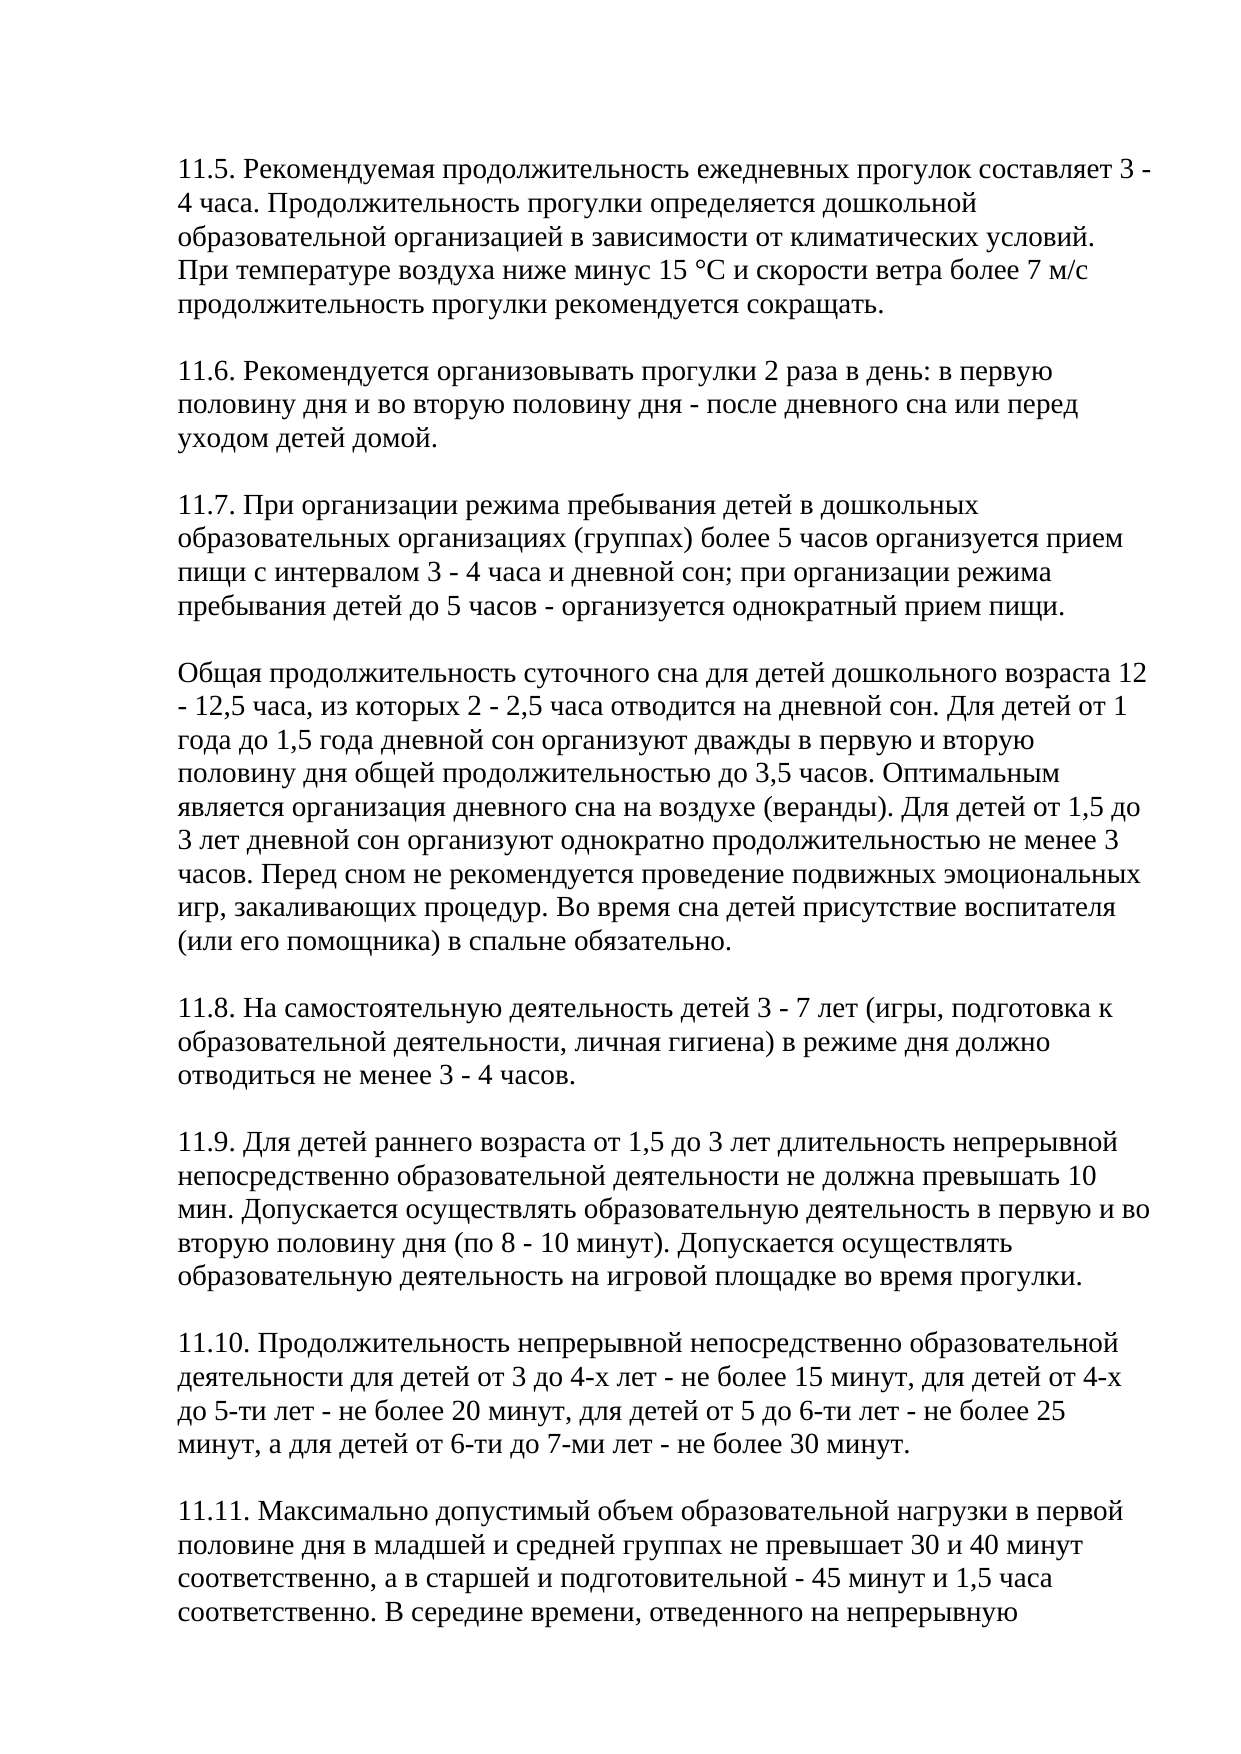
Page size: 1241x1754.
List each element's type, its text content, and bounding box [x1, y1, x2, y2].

text 11.10. Продолжительность непрерывной непосредственно образовательной деятельности для детей от 3 до 4-х лет - не более 15 минут, для детей от 4-х до 5-ти лет - не более 20 минут, для детей от 5 до 6-ти лет - не более 25 минут, а для детей от 6-ти до 7-ми лет - не более 30 минут. [177, 1326, 1152, 1460]
text 11.8. На самостоятельную деятельность детей 3 - 7 лет (игры, подготовка к образовательной деятельности, личная гигиена) в режиме дня должно отводиться не менее 3 - 4 часов. [177, 990, 1152, 1091]
text 11.7. При организации режима пребывания детей в дошкольных образовательных организациях (группах) более 5 часов организуется прием пищи с интервалом 3 - 4 часа и дневной сон; при организации режима пребывания детей до 5 часов - организуется однократный прием пищи. [177, 487, 1152, 621]
text Общая продолжительность суточного сна для детей дошкольного возраста 12 - 12,5 часа, из которых 2 - 2,5 часа отводится на дневной сон. Для детей от 1 года до 1,5 года дневной сон организуют дважды в первую и вторую половину дня общей продолжительностью до 3,5 часов. Оптимальным является организация дневного сна на воздухе (веранды). Для детей от 1,5 до 3 лет дневной сон организуют однократно продолжительностью не менее 3 часов. Перед сном не рекомендуется проведение подвижных эмоциональных игр, закаливающих процедур. Во время сна детей присутствие воспитателя (или его помощника) в спальне обязательно. [177, 655, 1152, 957]
text 11.9. Для детей раннего возраста от 1,5 до 3 лет длительность непрерывной непосредственно образовательной деятельности не должна превышать 10 мин. Допускается осуществлять образовательную деятельность в первую и во вторую половину дня (по 8 - 10 минут). Допускается осуществлять образовательную деятельность на игровой площадке во время прогулки. [177, 1124, 1152, 1292]
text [177, 1493, 1152, 1627]
text 11.6. Рекомендуется организовывать прогулки 2 раза в день: в первую половину дня и во вторую половину дня - после дневного сна или перед уходом детей домой. [177, 353, 1152, 453]
text 11.5. Рекомендуемая продолжительность ежедневных прогулок составляет 3 - 4 часа. Продолжительность прогулки определяется дошкольной образовательной организацией в зависимости от климатических условий. При температуре воздуха ниже минус 15 °C и скорости ветра более 7 м/с продолжительность прогулки рекомендуется сокращать. [177, 152, 1152, 319]
